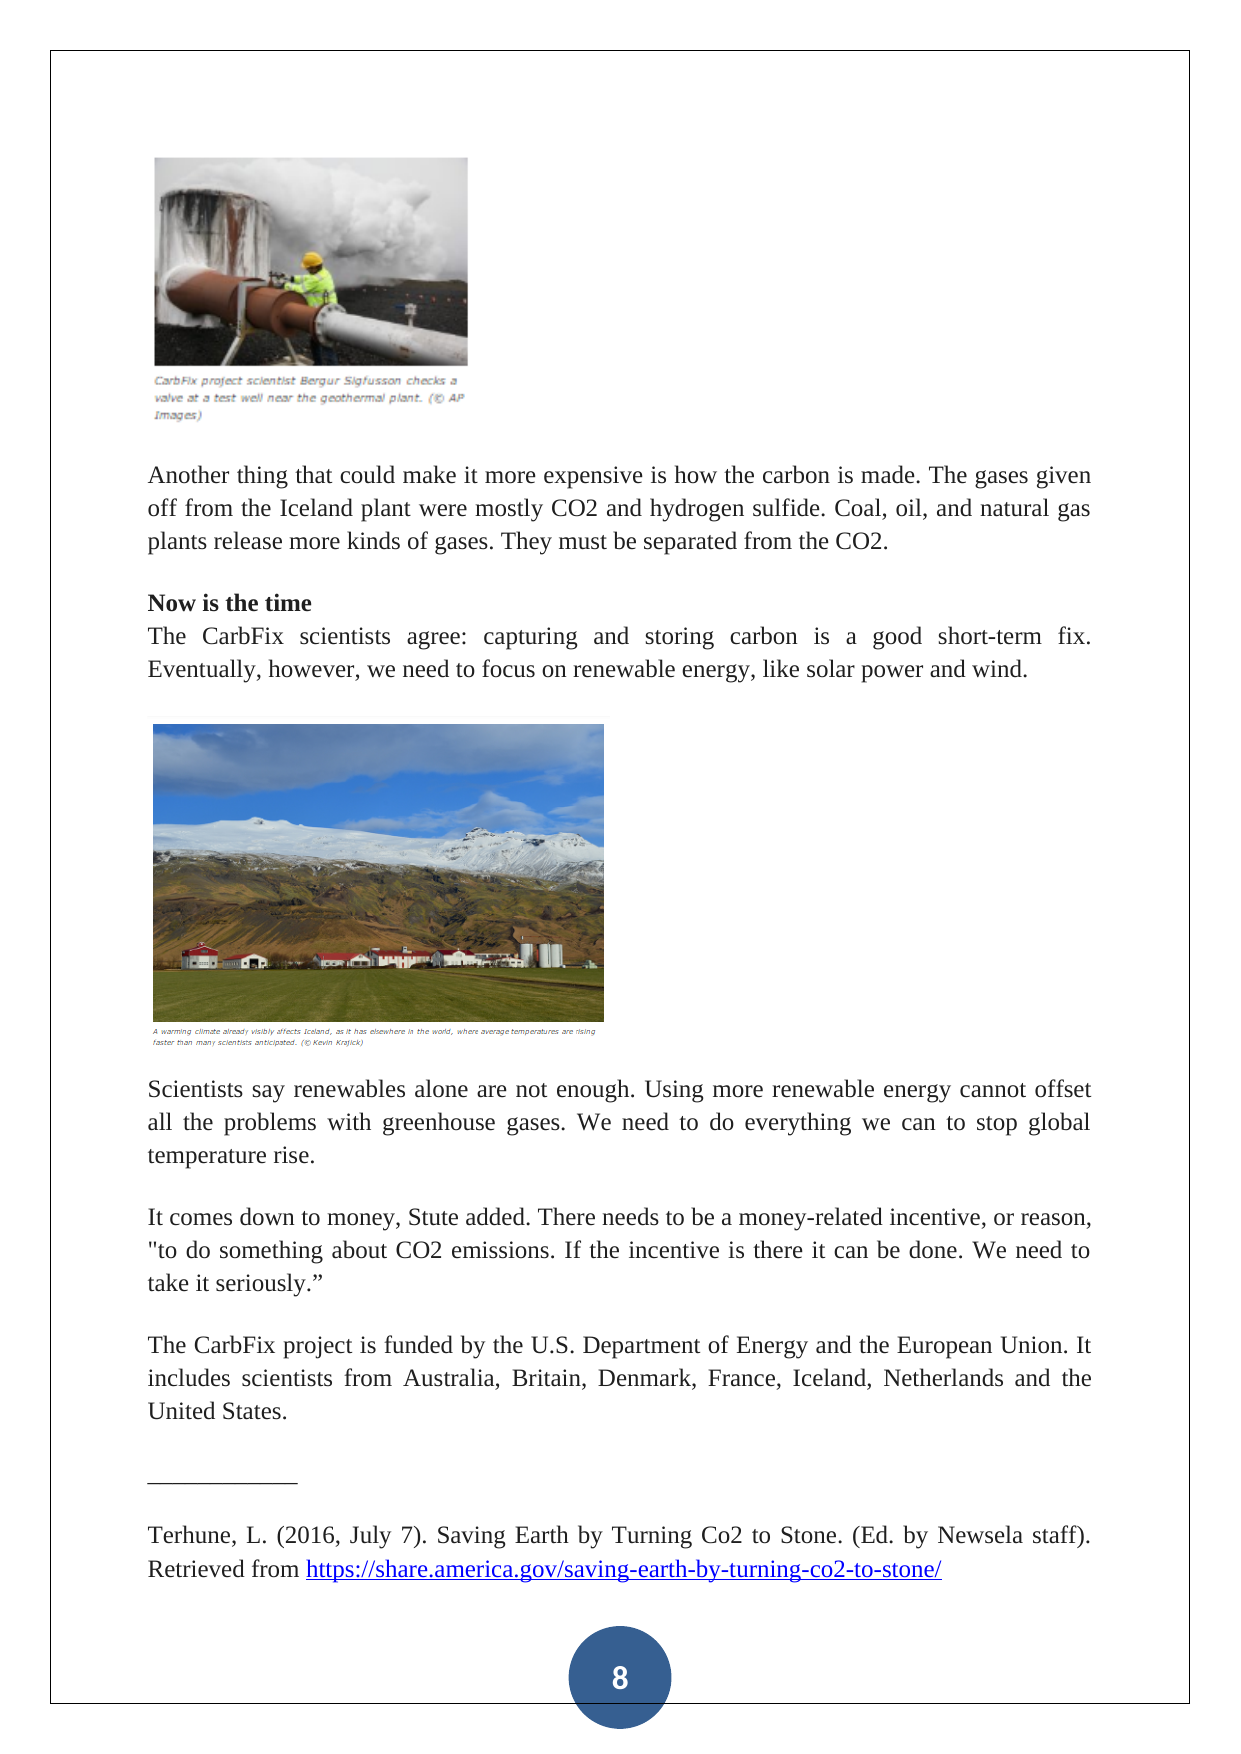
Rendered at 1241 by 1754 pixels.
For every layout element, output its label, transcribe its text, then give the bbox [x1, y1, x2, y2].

picture [147, 716, 610, 1049]
text Another thing that could make it more expensive is how the carbon is made. The gases given off from the Iceland plant were mostly CO2 and hydrogen sulfide. Coal, oil, and natural gas plants release more kinds of gases. They must be separated from the CO2. [147, 460, 1093, 554]
text The CarbFix scientists agree: capturing and storing carbon is a good short-term fix. Eventually, however, we need to focus on renewable energy, like solar power and wind. [147, 621, 1093, 683]
text Scientists say renewables alone are not enough. Using more renewable energy cannot offset all the problems with greenhouse gases. We need to do everything we can to stop global temperature rise. [147, 1074, 1093, 1168]
text Terhune, L. (2016, July 7). Saving Earth by Turning Co2 to Stone. (Ed. by Newsela staff). Retrieved from https://share.america.gov/saving-earth-by-turning-co2-to-stone/ [147, 1521, 1093, 1582]
text The CarbFix project is funded by the U.S. Department of Energy and the European Union. It includes scientists from Australia, Britain, Denmark, France, Iceland, Netherlands and the United States. [147, 1330, 1093, 1425]
subtitle Now is the time [147, 588, 1093, 617]
picture [147, 147, 479, 435]
text It comes down to money, Stute added. There needs to be a money-related incentive, or reason, "to do something about CO2 emissions. If the incentive is there it can be done. We need to take it seriously.” [147, 1202, 1093, 1297]
text ____________ [147, 1458, 1093, 1487]
